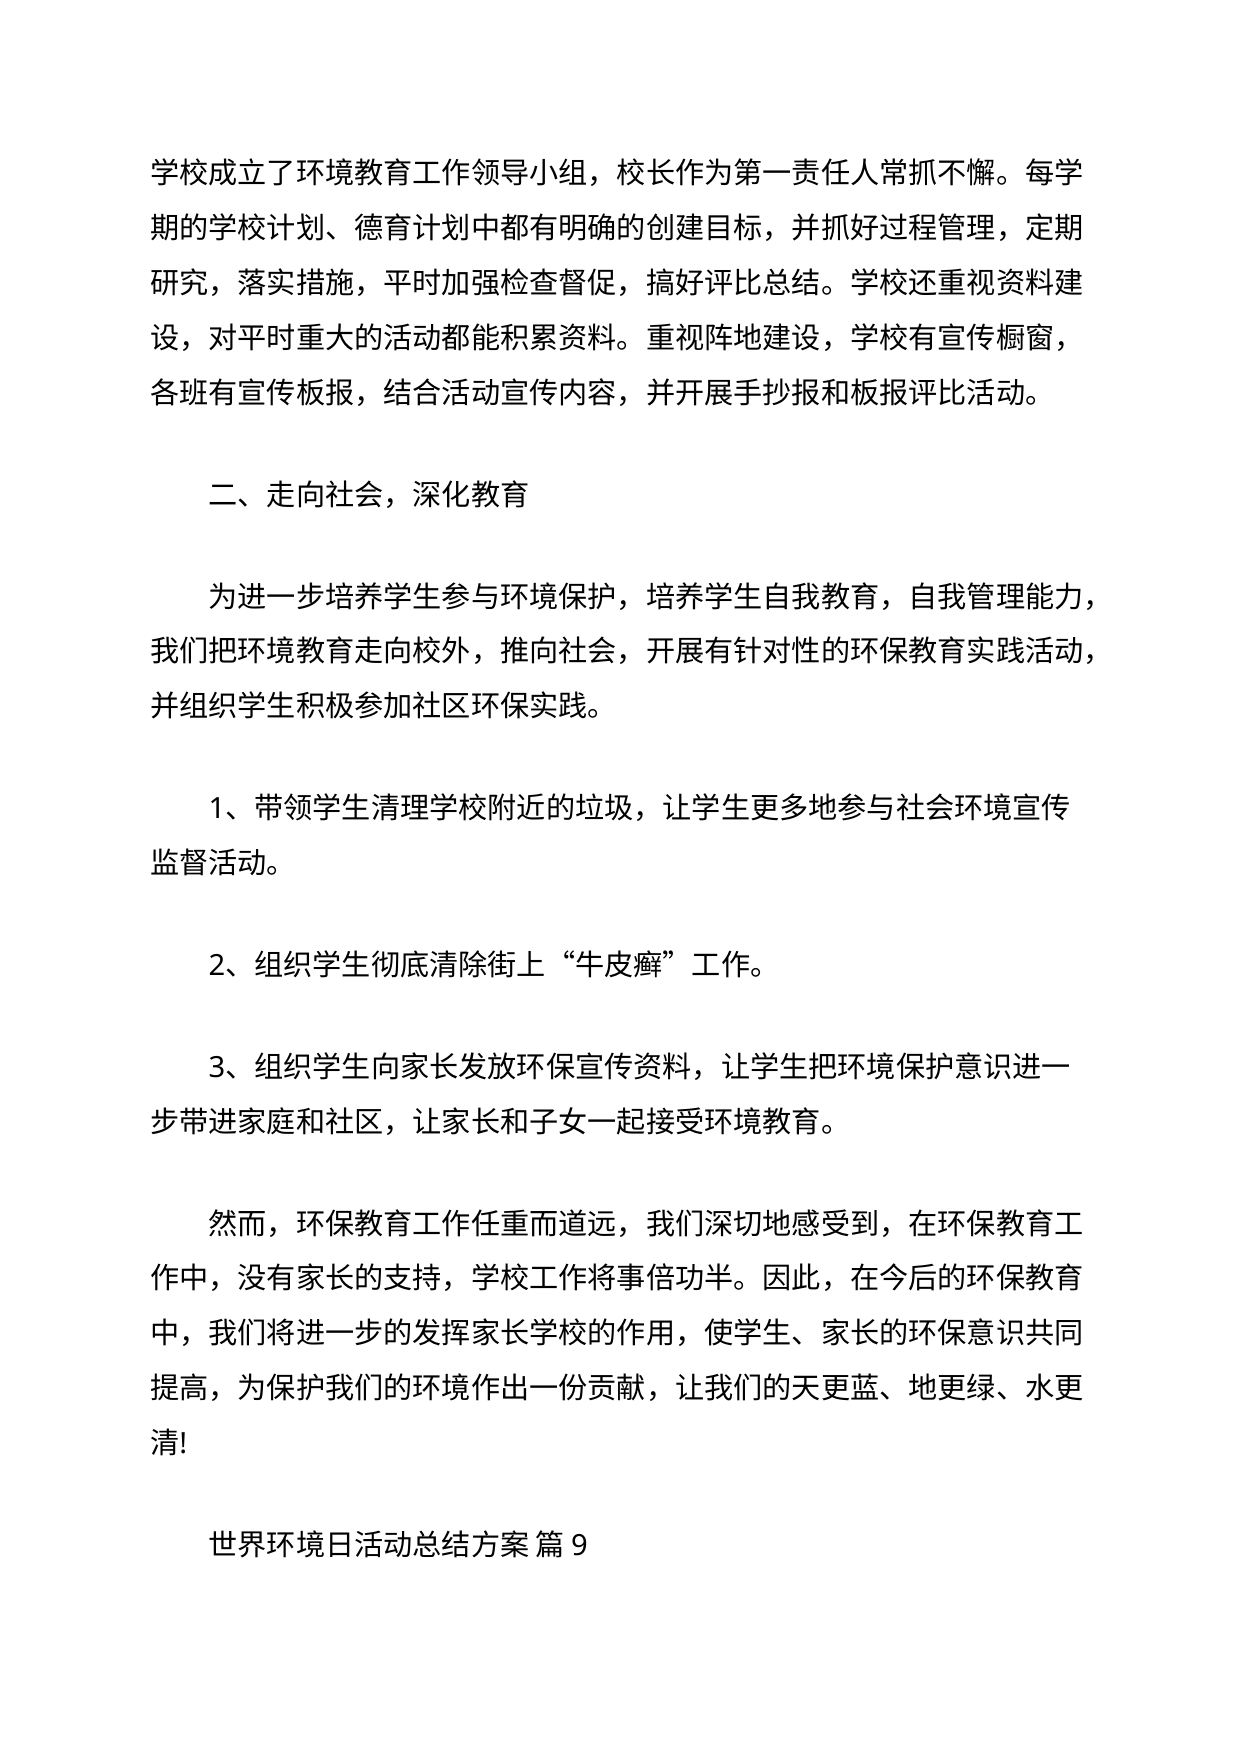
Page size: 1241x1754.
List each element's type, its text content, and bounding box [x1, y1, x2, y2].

text 3、组织学生向家长发放环保宣传资料，让学生把环境保护意识进一步带进家庭和社区，让家长和子女一起接受环境教育。 [150, 1043, 1090, 1141]
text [150, 150, 1090, 412]
text 为进一步培养学生参与环境保护，培养学生自我教育，自我管理能力，我们把环境教育走向校外，推向社会，开展有针对性的环保教育实践活动，并组织学生积极参加社区环保实践。 [150, 573, 1090, 725]
text 二、走向社会，深化教育 [150, 471, 1090, 514]
text 1、带领学生清理学校附近的垃圾，让学生更多地参与社会环境宣传监督活动。 [150, 785, 1090, 882]
text 然而，环保教育工作任重而道远，我们深切地感受到，在环保教育工作中，没有家长的支持，学校工作将事倍功半。因此，在今后的环保教育中，我们将进一步的发挥家长学校的作用，使学生、家长的环保意识共同提高，为保护我们的环境作出一份贡献，让我们的天更蓝、地更绿、水更清! [150, 1200, 1090, 1462]
text 2、组织学生彻底清除街上“牛皮癣”工作。 [150, 941, 1090, 984]
text 世界环境日活动总结方案 篇9 [150, 1522, 1090, 1564]
